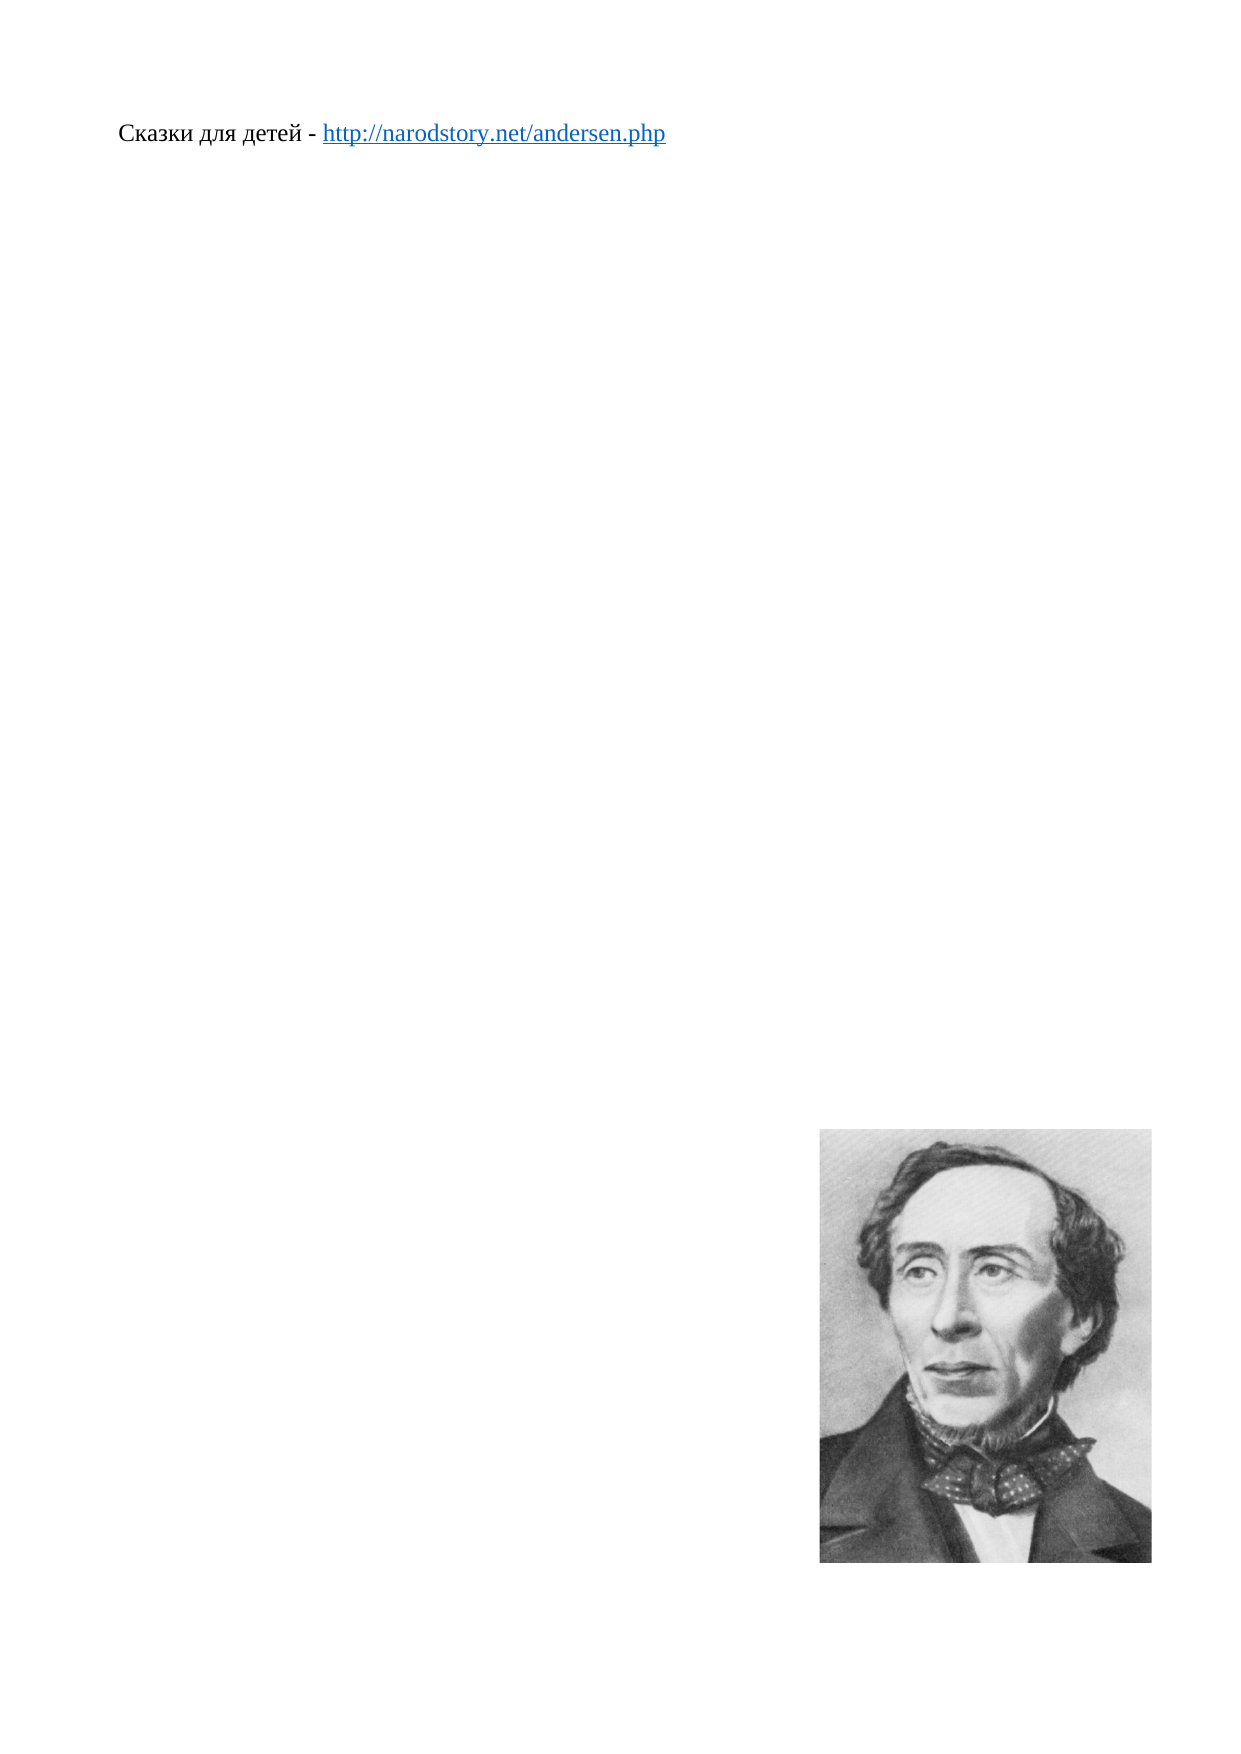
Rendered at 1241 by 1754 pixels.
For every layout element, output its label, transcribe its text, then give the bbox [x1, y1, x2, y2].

text Сказки для детей - http://narodstory.net/andersen.php [59, 118, 1152, 147]
picture [819, 1129, 1152, 1563]
